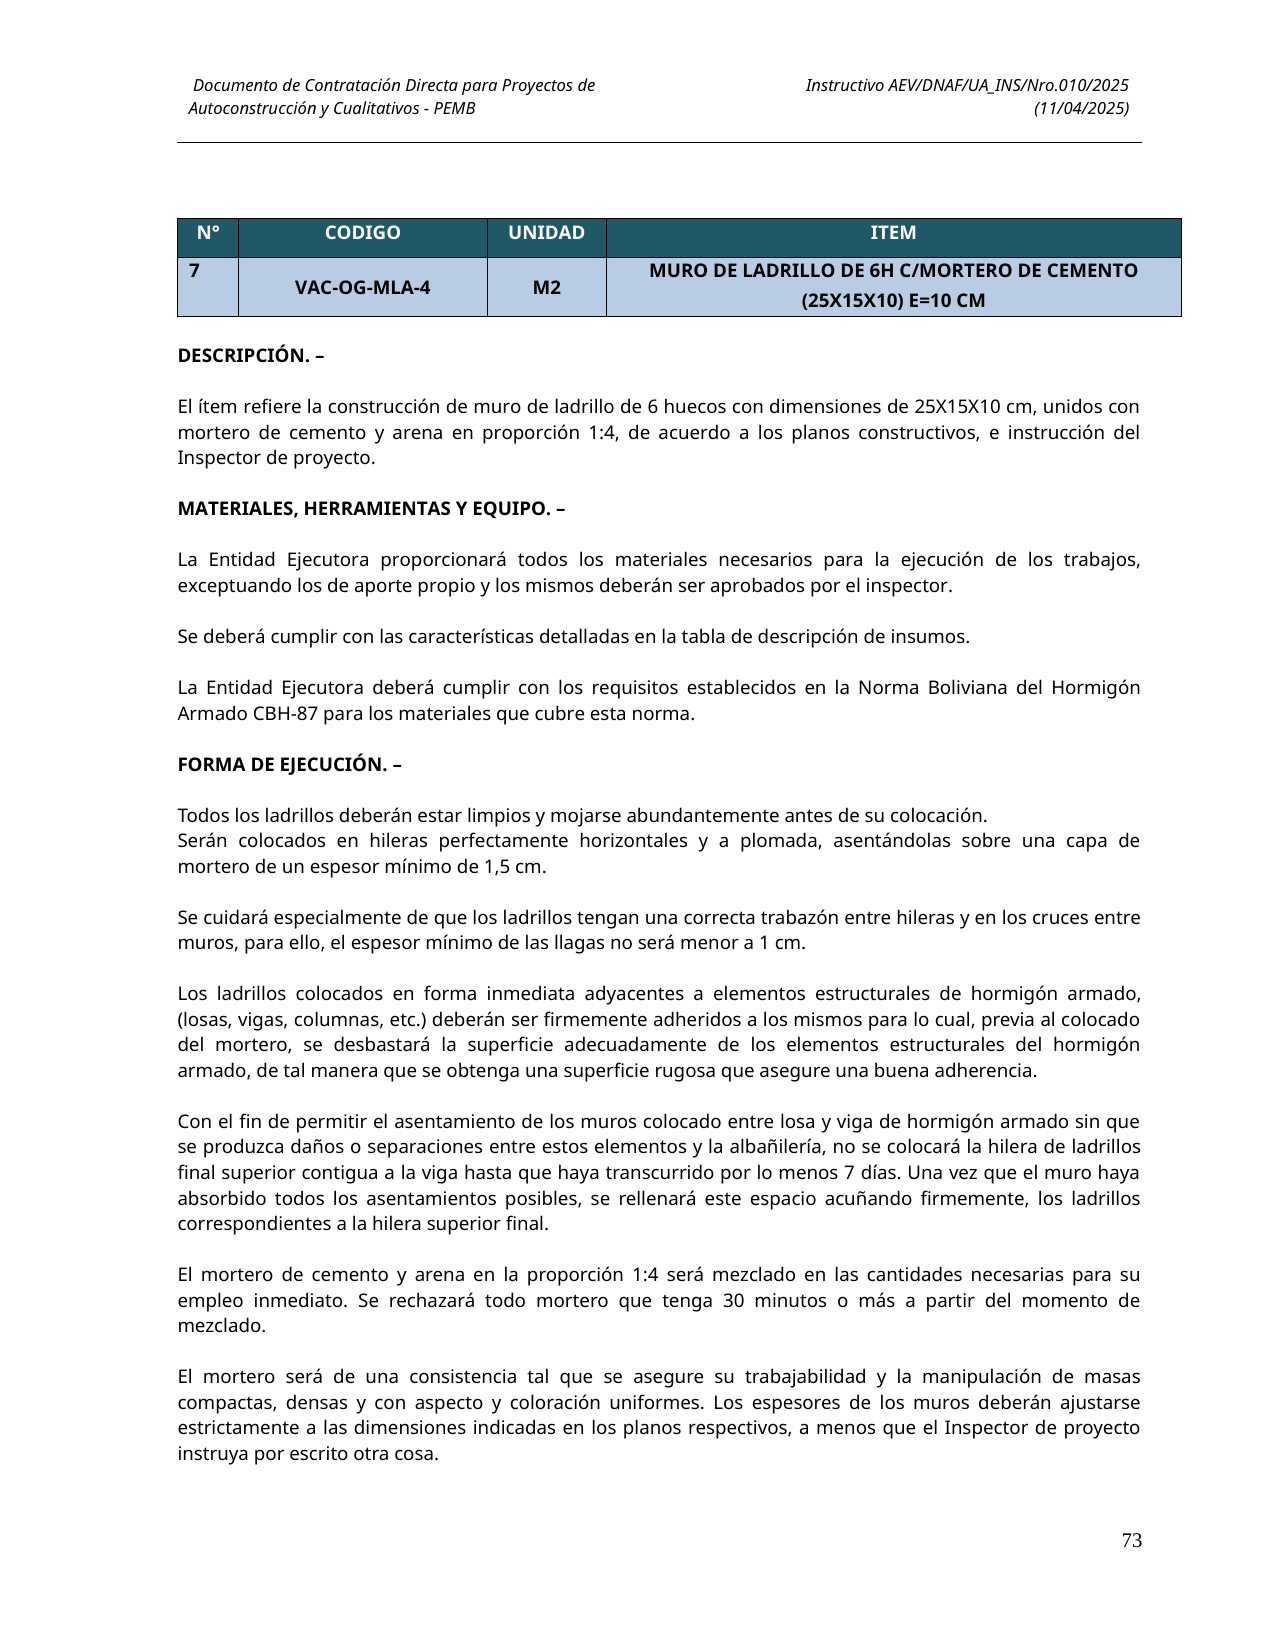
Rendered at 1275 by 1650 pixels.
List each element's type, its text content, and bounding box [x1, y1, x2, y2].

text Los ladrillos colocados en forma inmediata adyacentes a elementos estructurales de hormigón armado, (losas, vigas, columnas, etc.) deberán ser firmemente adheridos a los mismos para lo cual, previa al colocado del mortero, se desbastará la superficie adecuadamente de los elementos estructurales del hormigón armado, de tal manera que se obtenga una superficie rugosa que asegure una buena adherencia. [177, 981, 1142, 1083]
text Se cuidará especialmente de que los ladrillos tengan una correcta trabazón entre hileras y en los cruces entre muros, para ello, el espesor mínimo de las llagas no será menor a 1 cm. [177, 904, 1142, 955]
text Todos los ladrillos deberán estar limpios y mojarse abundantemente antes de su colocación. [177, 802, 1142, 827]
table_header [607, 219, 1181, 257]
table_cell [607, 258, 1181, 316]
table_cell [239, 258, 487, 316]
text DESCRIPCIÓN. – [177, 343, 1142, 368]
text Se deberá cumplir con las características detalladas en la tabla de descripción de insumos. [177, 623, 1142, 649]
text El mortero será de una consistencia tal que se asegure su trabajabilidad y la manipulación de masas compactas, densas y con aspecto y coloración uniformes. Los espesores de los muros deberán ajustarse estrictamente a las dimensiones indicadas en los planos respectivos, a menos que el Inspector de proyecto instruya por escrito otra cosa. [177, 1363, 1142, 1466]
text FORMA DE EJECUCIÓN. – [177, 751, 1142, 776]
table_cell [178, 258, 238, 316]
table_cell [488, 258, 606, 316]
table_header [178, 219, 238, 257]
text La Entidad Ejecutora proporcionará todos los materiales necesarios para la ejecución de los trabajos, exceptuando los de aporte propio y los mismos deberán ser aprobados por el inspector. [177, 547, 1142, 598]
text La Entidad Ejecutora deberá cumplir con los requisitos establecidos en la Norma Boliviana del Hormigón Armado CBH-87 para los materiales que cubre esta norma. [177, 674, 1142, 725]
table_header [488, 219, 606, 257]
text Con el fin de permitir el asentamiento de los muros colocado entre losa y viga de hormigón armado sin que se produzca daños o separaciones entre estos elementos y la albañilería, no se colocará la hilera de ladrillos final superior contigua a la viga hasta que haya transcurrido por lo menos 7 días. Una vez que el muro haya absorbido todos los asentamientos posibles, se rellenará este espacio acuñando firmemente, los ladrillos correspondientes a la hilera superior final. [177, 1108, 1142, 1236]
text El mortero de cemento y arena en la proporción 1:4 será mezclado en las cantidades necesarias para su empleo inmediato. Se rechazará todo mortero que tenga 30 minutos o más a partir del momento de mezclado. [177, 1261, 1142, 1338]
text MATERIALES, HERRAMIENTAS Y EQUIPO. – [177, 496, 1142, 521]
text Serán colocados en hileras perfectamente horizontales y a plomada, asentándolas sobre una capa de mortero de un espesor mínimo de 1,5 cm. [177, 827, 1142, 878]
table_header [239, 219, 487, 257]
text El ítem refiere la construcción de muro de ladrillo de 6 huecos con dimensiones de 25X15X10 cm, unidos con mortero de cemento y arena en proporción 1:4, de acuerdo a los planos constructivos, e instrucción del Inspector de proyecto. [177, 394, 1142, 470]
